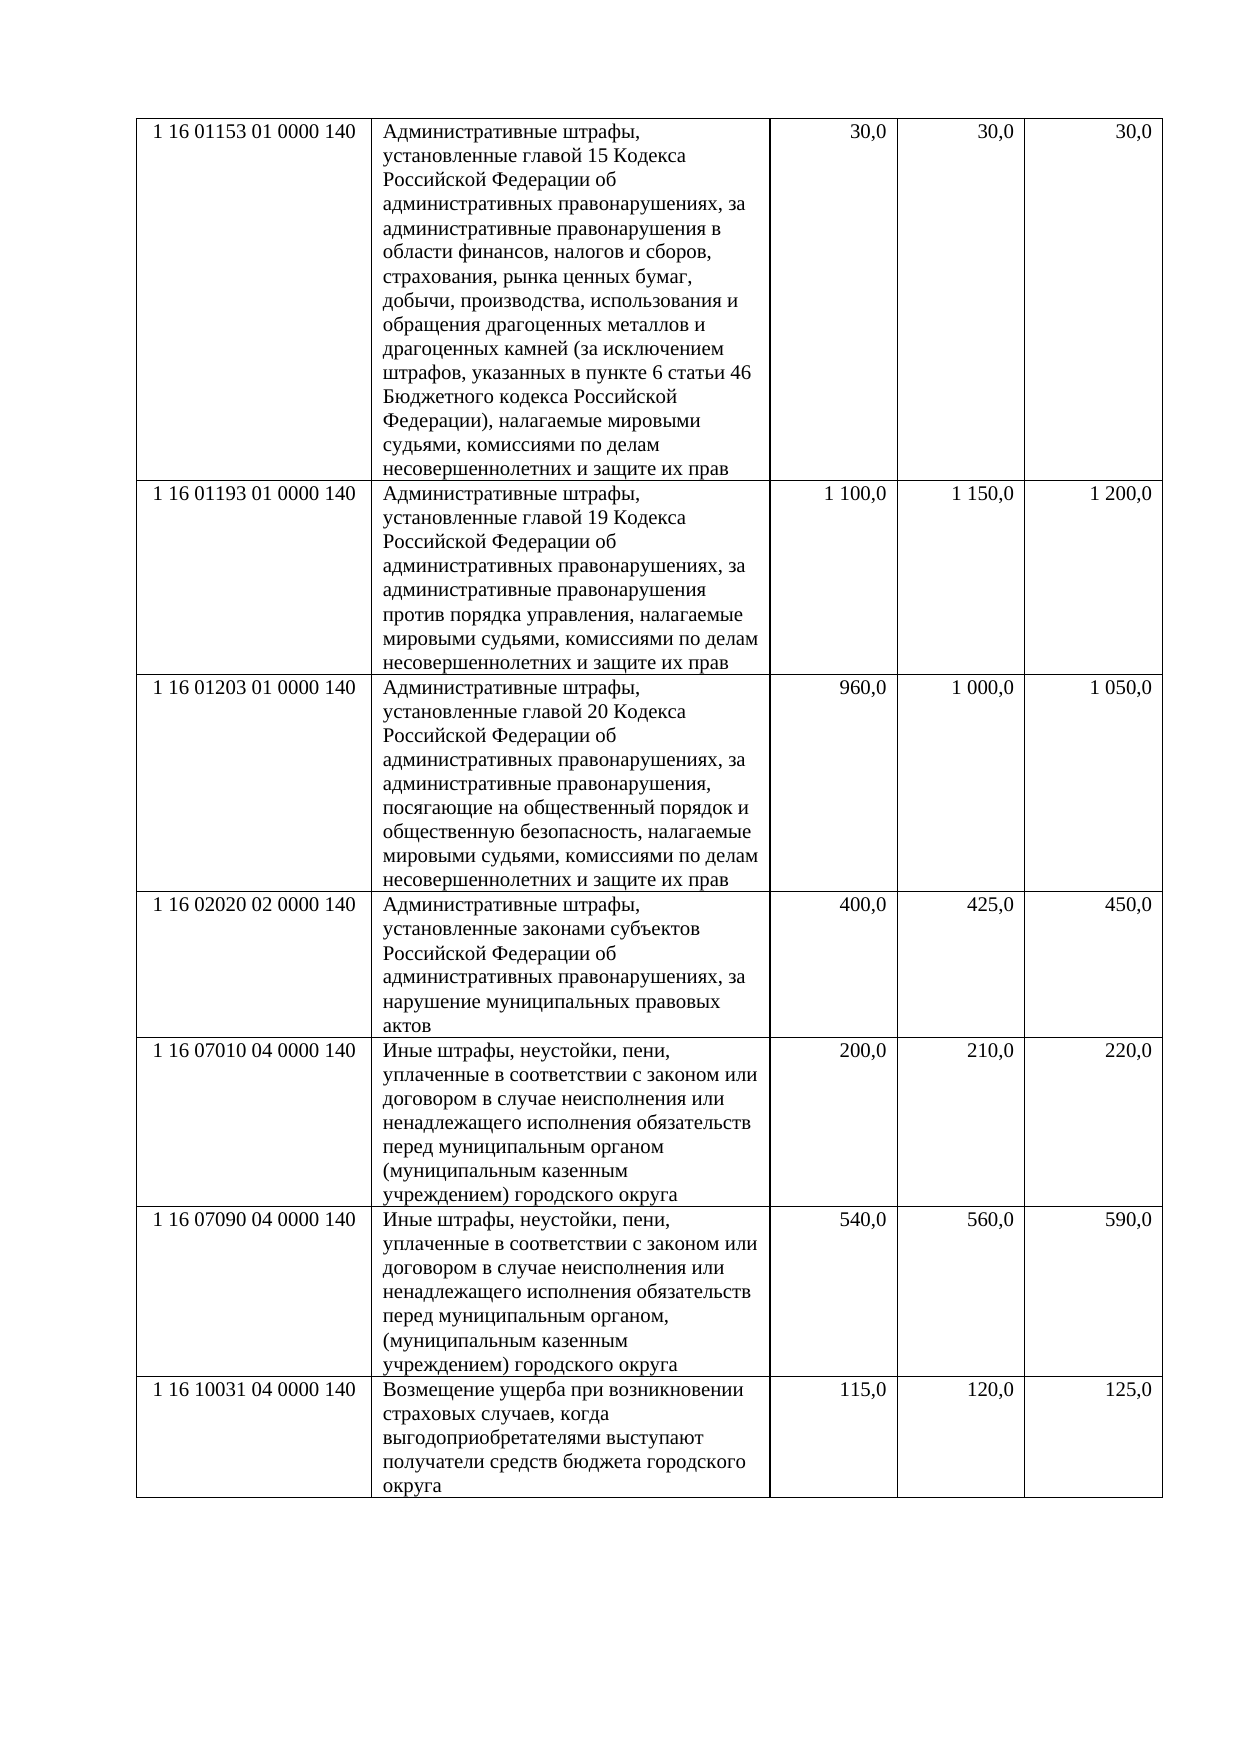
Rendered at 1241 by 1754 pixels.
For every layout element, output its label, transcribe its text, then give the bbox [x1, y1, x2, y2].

table_cell 1 100,0 [771, 481, 897, 674]
table_cell Административные штрафы, установленные главой 20 Кодекса Российской Федерации об административных правонарушениях, за административные правонарушения, посягающие на общественный порядок и общественную безопасность, налагаемые мировыми судьями, комиссиями по делам несовершеннолетних и защите их прав [372, 675, 769, 891]
table_cell 560,0 [898, 1207, 1024, 1376]
table_cell 450,0 [1025, 892, 1162, 1037]
table_cell 1 16 01193 01 0000 140 [137, 481, 371, 674]
table_cell Возмещение ущерба при возникновении страховых случаев, когда выгодоприобретателями выступают получатели средств бюджета городского округа [372, 1377, 769, 1497]
table_cell 960,0 [771, 675, 897, 891]
table_cell 425,0 [898, 892, 1024, 1037]
table_cell 400,0 [771, 892, 897, 1037]
table_cell 1 050,0 [1025, 675, 1162, 891]
table_cell 120,0 [898, 1377, 1024, 1497]
table_cell 115,0 [771, 1377, 897, 1497]
table_cell 200,0 [771, 1038, 897, 1206]
table_cell 1 16 10031 04 0000 140 [137, 1377, 371, 1497]
table_cell 590,0 [1025, 1207, 1162, 1376]
table_cell 1 000,0 [898, 675, 1024, 891]
table_cell 1 16 07090 04 0000 140 [137, 1207, 371, 1376]
table_cell Административные штрафы, установленные главой 15 Кодекса Российской Федерации об административных правонарушениях, за административные правонарушения в области финансов, налогов и сборов, страхования, рынка ценных бумаг, добычи, производства, использования и обращения драгоценных металлов и драгоценных камней (за исключением штрафов, указанных в пункте 6 статьи 46 Бюджетного кодекса Российской Федерации), налагаемые мировыми судьями, комиссиями по делам несовершеннолетних и защите их прав [372, 119, 769, 480]
table_cell 125,0 [1025, 1377, 1162, 1497]
table_cell 210,0 [898, 1038, 1024, 1206]
table_cell 220,0 [1025, 1038, 1162, 1206]
table_cell 1 16 01153 01 0000 140 [137, 119, 371, 480]
table_cell Административные штрафы, установленные законами субъектов Российской Федерации об административных правонарушениях, за нарушение муниципальных правовых актов [372, 892, 769, 1037]
table_cell 540,0 [771, 1207, 897, 1376]
table_cell 30,0 [771, 119, 897, 480]
table_cell 1 16 07010 04 0000 140 [137, 1038, 371, 1206]
table_cell 30,0 [1025, 119, 1162, 480]
table_cell 1 16 02020 02 0000 140 [137, 892, 371, 1037]
table_cell 1 16 01203 01 0000 140 [137, 675, 371, 891]
table_cell Иные штрафы, неустойки, пени, уплаченные в соответствии с законом или договором в случае неисполнения или ненадлежащего исполнения обязательств перед муниципальным органом (муниципальным казенным учреждением) городского округа [372, 1038, 769, 1206]
table_cell 1 200,0 [1025, 481, 1162, 674]
table_cell 30,0 [898, 119, 1024, 480]
table_cell Административные штрафы, установленные главой 19 Кодекса Российской Федерации об административных правонарушениях, за административные правонарушения против порядка управления, налагаемые мировыми судьями, комиссиями по делам несовершеннолетних и защите их прав [372, 481, 769, 674]
table_cell Иные штрафы, неустойки, пени, уплаченные в соответствии с законом или договором в случае неисполнения или ненадлежащего исполнения обязательств перед муниципальным органом, (муниципальным казенным учреждением) городского округа [372, 1207, 769, 1376]
table_cell 1 150,0 [898, 481, 1024, 674]
